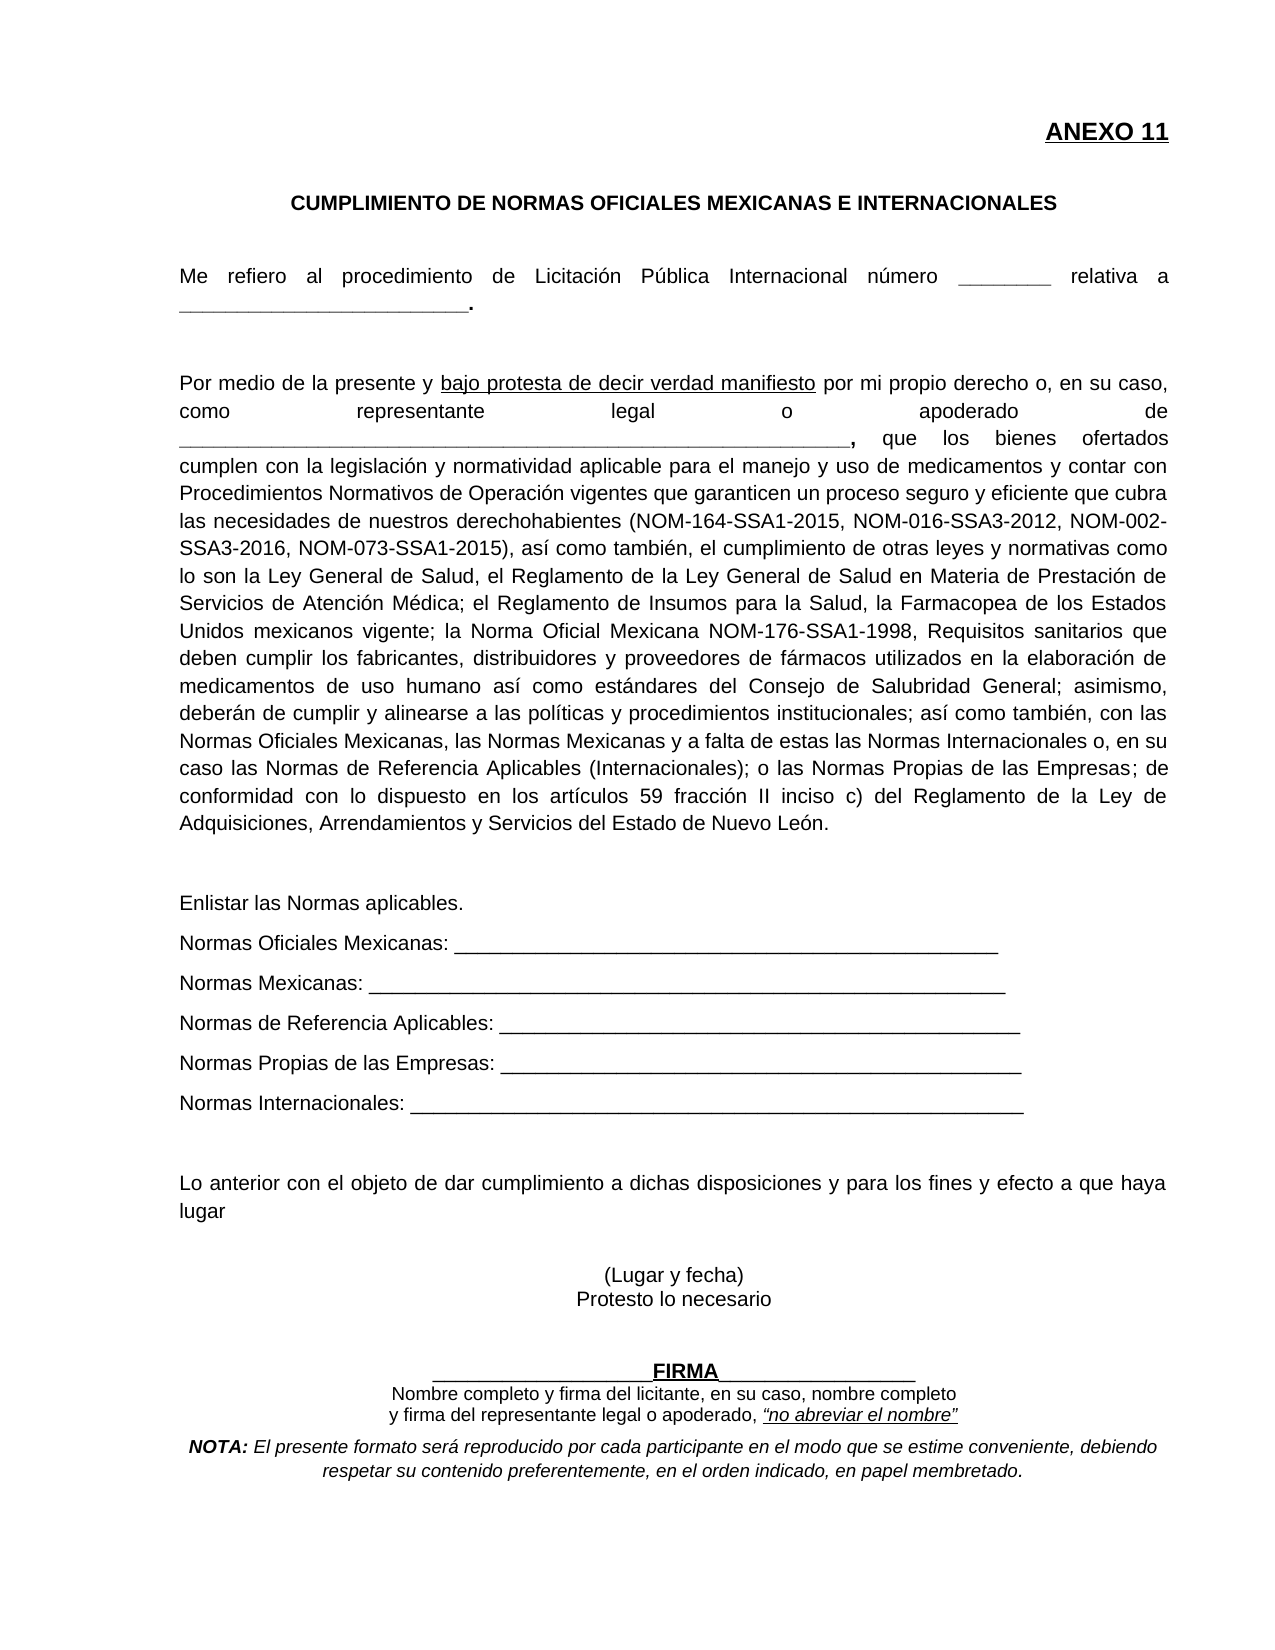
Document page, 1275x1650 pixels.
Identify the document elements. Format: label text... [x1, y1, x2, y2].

text Protesto lo necesario [179, 1287, 1169, 1311]
text Enlistar las Normas aplicables. [179, 891, 1169, 915]
text Me refiero al procedimiento de Licitación Pública Internacional número ________ relativa a _________________________. [179, 264, 1169, 315]
text Normas Mexicanas: _______________________________________________________ [179, 971, 1169, 995]
text Por medio de la presente y bajo protesta de decir verdad manifiesto por mi propio derecho o, en su caso, como representante legal o apoderado de __________________________________________________________, que los bienes ofertados cumplen con la legislación y normatividad aplicable para el manejo y uso de medicamentos y contar con Procedimientos Normativos de Operación vigentes que garanticen un proceso seguro y eficiente que cubra las necesidades de nuestros derechohabientes (NOM-164-SSA1-2015, NOM-016-SSA3-2012, NOM-002-SSA3-2016, NOM-073-SSA1-2015), así como también, el cumplimiento de otras leyes y normativas como lo son la Ley General de Salud, el Reglamento de la Ley General de Salud en Materia de Prestación de Servicios de Atención Médica; el Reglamento de Insumos para la Salud, la Farmacopea de los Estados Unidos mexicanos vigente; la Norma Oficial Mexicana NOM-176-SSA1-1998, Requisitos sanitarios que deben cumplir los fabricantes, distribuidores y proveedores de fármacos utilizados en la elaboración de medicamentos de uso humano así como estándares del Consejo de Salubridad General; asimismo, deberán de cumplir y alinearse a las políticas y procedimientos institucionales; así como también, con las Normas Oficiales Mexicanas, las Normas Mexicanas y a falta de estas las Normas Internacionales o, en su caso las Normas de Referencia Aplicables (Internacionales); o las Normas Propias de las Empresas; de conformidad con lo dispuesto en los artículos 59 fracción II inciso c) del Reglamento de la Ley de Adquisiciones, Arrendamientos y Servicios del Estado de Nuevo León. [179, 371, 1169, 835]
text Normas Internacionales: _____________________________________________________ [179, 1091, 1169, 1115]
text Lo anterior con el objeto de dar cumplimiento a dichas disposiciones y para los fines y efecto a que haya lugar [179, 1171, 1169, 1223]
text ___________________FIRMA_________________ [179, 1358, 1169, 1382]
text Nombre completo y firma del licitante, en su caso, nombre completo [179, 1382, 1169, 1404]
text Normas de Referencia Aplicables: _____________________________________________ [179, 1011, 1169, 1035]
text (Lugar y fecha) [179, 1263, 1169, 1287]
text ANEXO 11 [179, 117, 1169, 146]
text y firma del representante legal o apoderado, “no abreviar el nombre” [179, 1404, 1169, 1426]
text CUMPLIMIENTO DE NORMAS OFICIALES MEXICANAS E INTERNACIONALES [179, 191, 1169, 214]
text Normas Oficiales Mexicanas: _______________________________________________ [179, 931, 1169, 955]
text NOTA: El presente formato será reproducido por cada participante en el modo que se estime conveniente, debiendo respetar su contenido preferentemente, en el orden indicado, en papel membretado. [179, 1436, 1169, 1482]
text Normas Propias de las Empresas: _____________________________________________ [179, 1051, 1169, 1075]
